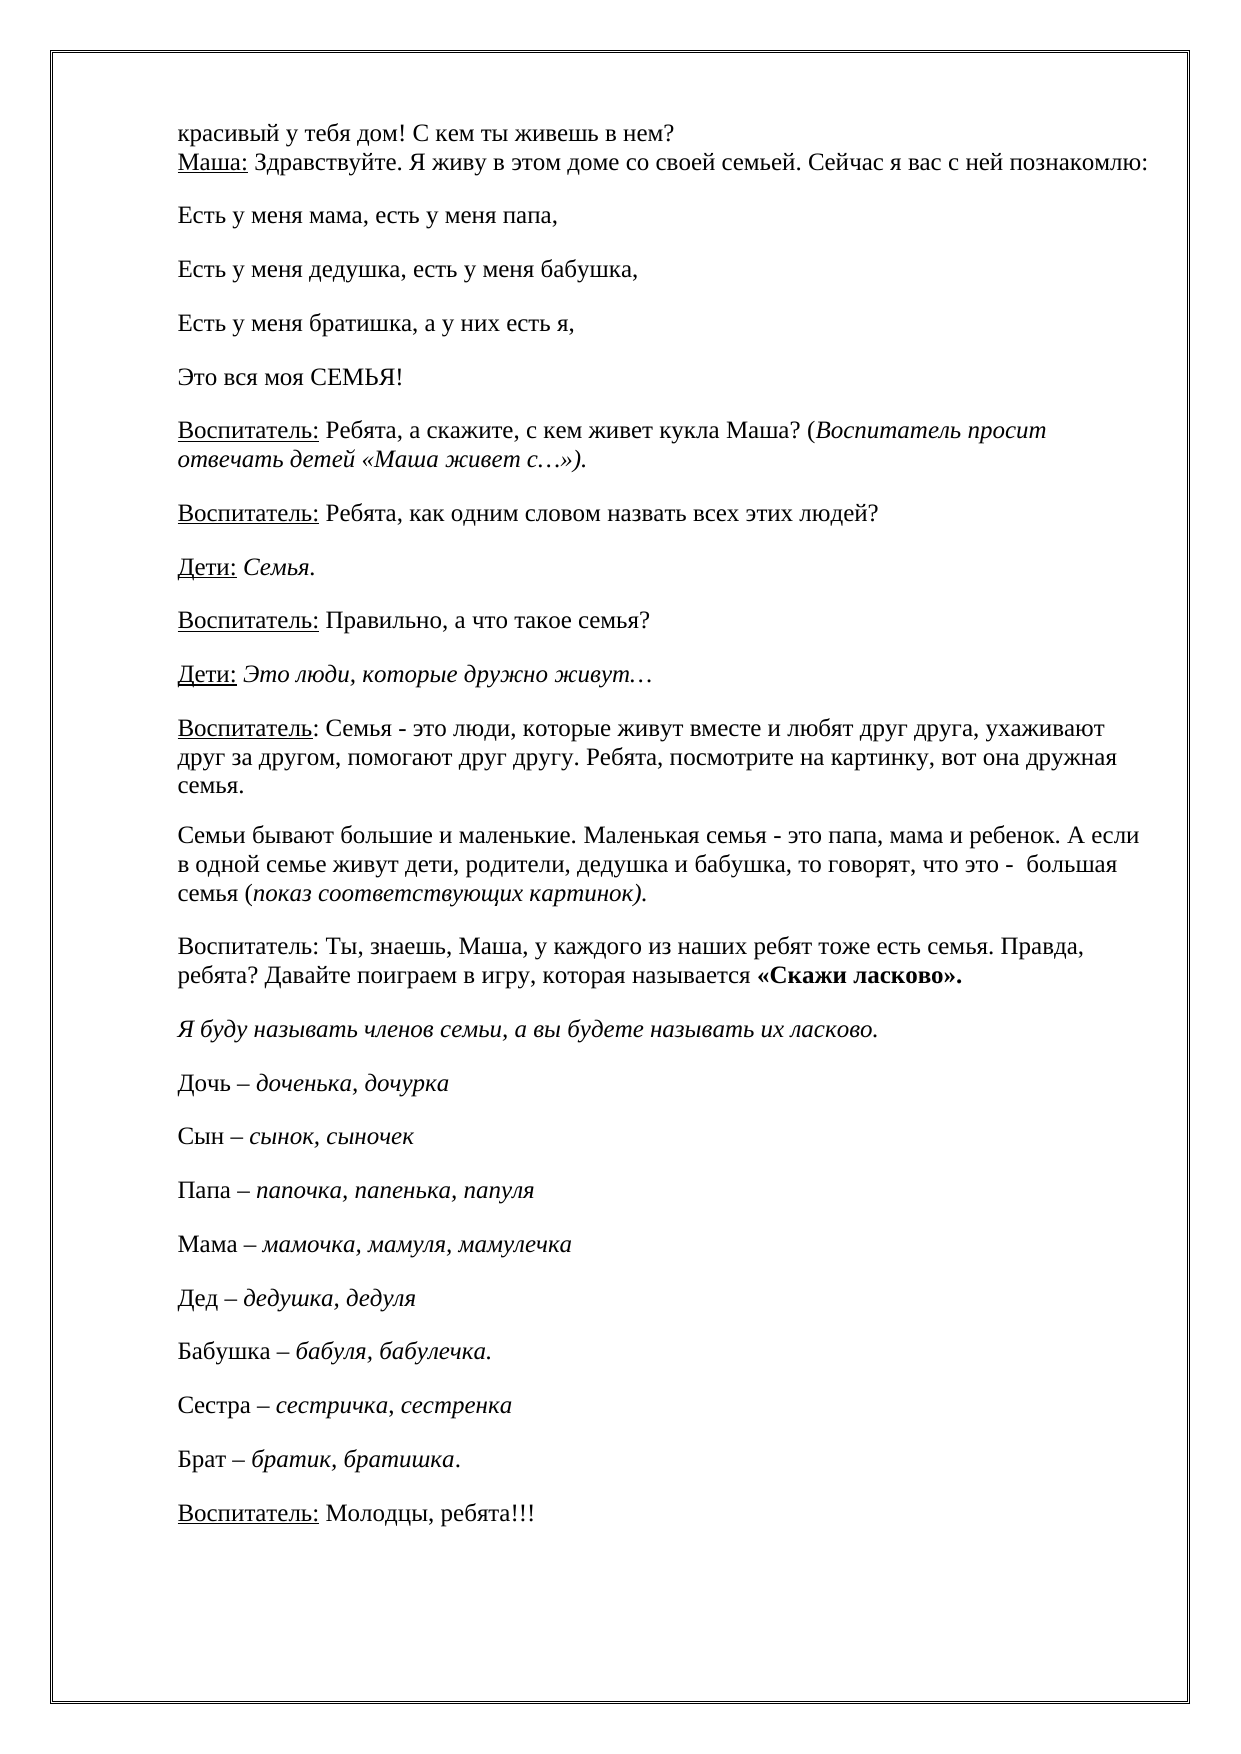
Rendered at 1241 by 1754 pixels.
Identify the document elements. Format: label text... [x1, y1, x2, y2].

text Воспитатель: Молодцы, ребята!!! [177, 1498, 1152, 1526]
text Я буду называть членов семьи, а вы будете называть их ласково. [177, 1014, 1152, 1043]
text Сестра – сестричка, сестренка [177, 1390, 1152, 1419]
text Папа – папочка, папенька, папуля [177, 1175, 1152, 1204]
text Сын – сынок, сыночек [177, 1121, 1152, 1150]
text Есть у меня братишка, а у них есть я, [177, 308, 1152, 337]
text Есть у меня дедушка, есть у меня бабушка, [177, 254, 1152, 283]
text Есть у меня мама, есть у меня папа, [177, 201, 1152, 229]
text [177, 118, 1152, 176]
text Воспитатель: Семья - это люди, которые живут вместе и любят друг друга, ухаживают друг за другом, помогают друг другу. Ребята, посмотрите на картинку, вот она дружная семья. [177, 713, 1152, 799]
text Дети: Это люди, которые дружно живут… [177, 659, 1152, 688]
text Мама – мамочка, мамуля, мамулечка [177, 1229, 1152, 1258]
text Дед – дедушка, дедуля [177, 1283, 1152, 1311]
text Дети: Семья. [177, 552, 1152, 581]
text Воспитатель: Ты, знаешь, Маша, у каждого из наших ребят тоже есть семья. Правда, ребята? Давайте поиграем в игру, которая называется «Скажи ласково». [177, 931, 1152, 989]
text Воспитатель: Правильно, а что такое семья? [177, 606, 1152, 634]
text Брат – братик, братишка. [177, 1444, 1152, 1473]
text Дочь – доченька, дочурка [177, 1068, 1152, 1096]
text Воспитатель: Ребята, а скажите, с кем живет кукла Маша? (Воспитатель просит отвечать детей «Маша живет с…»). [177, 416, 1152, 473]
text Бабушка – бабуля, бабулечка. [177, 1336, 1152, 1365]
text Это вся моя СЕМЬЯ! [177, 362, 1152, 391]
text Семьи бывают большие и маленькие. Маленькая семья - это папа, мама и ребенок. А если в одной семье живут дети, родители, дедушка и бабушка, то говорят, что это - большая семья (показ соответствующих картинок). [177, 820, 1152, 906]
text Воспитатель: Ребята, как одним словом назвать всех этих людей? [177, 498, 1152, 527]
